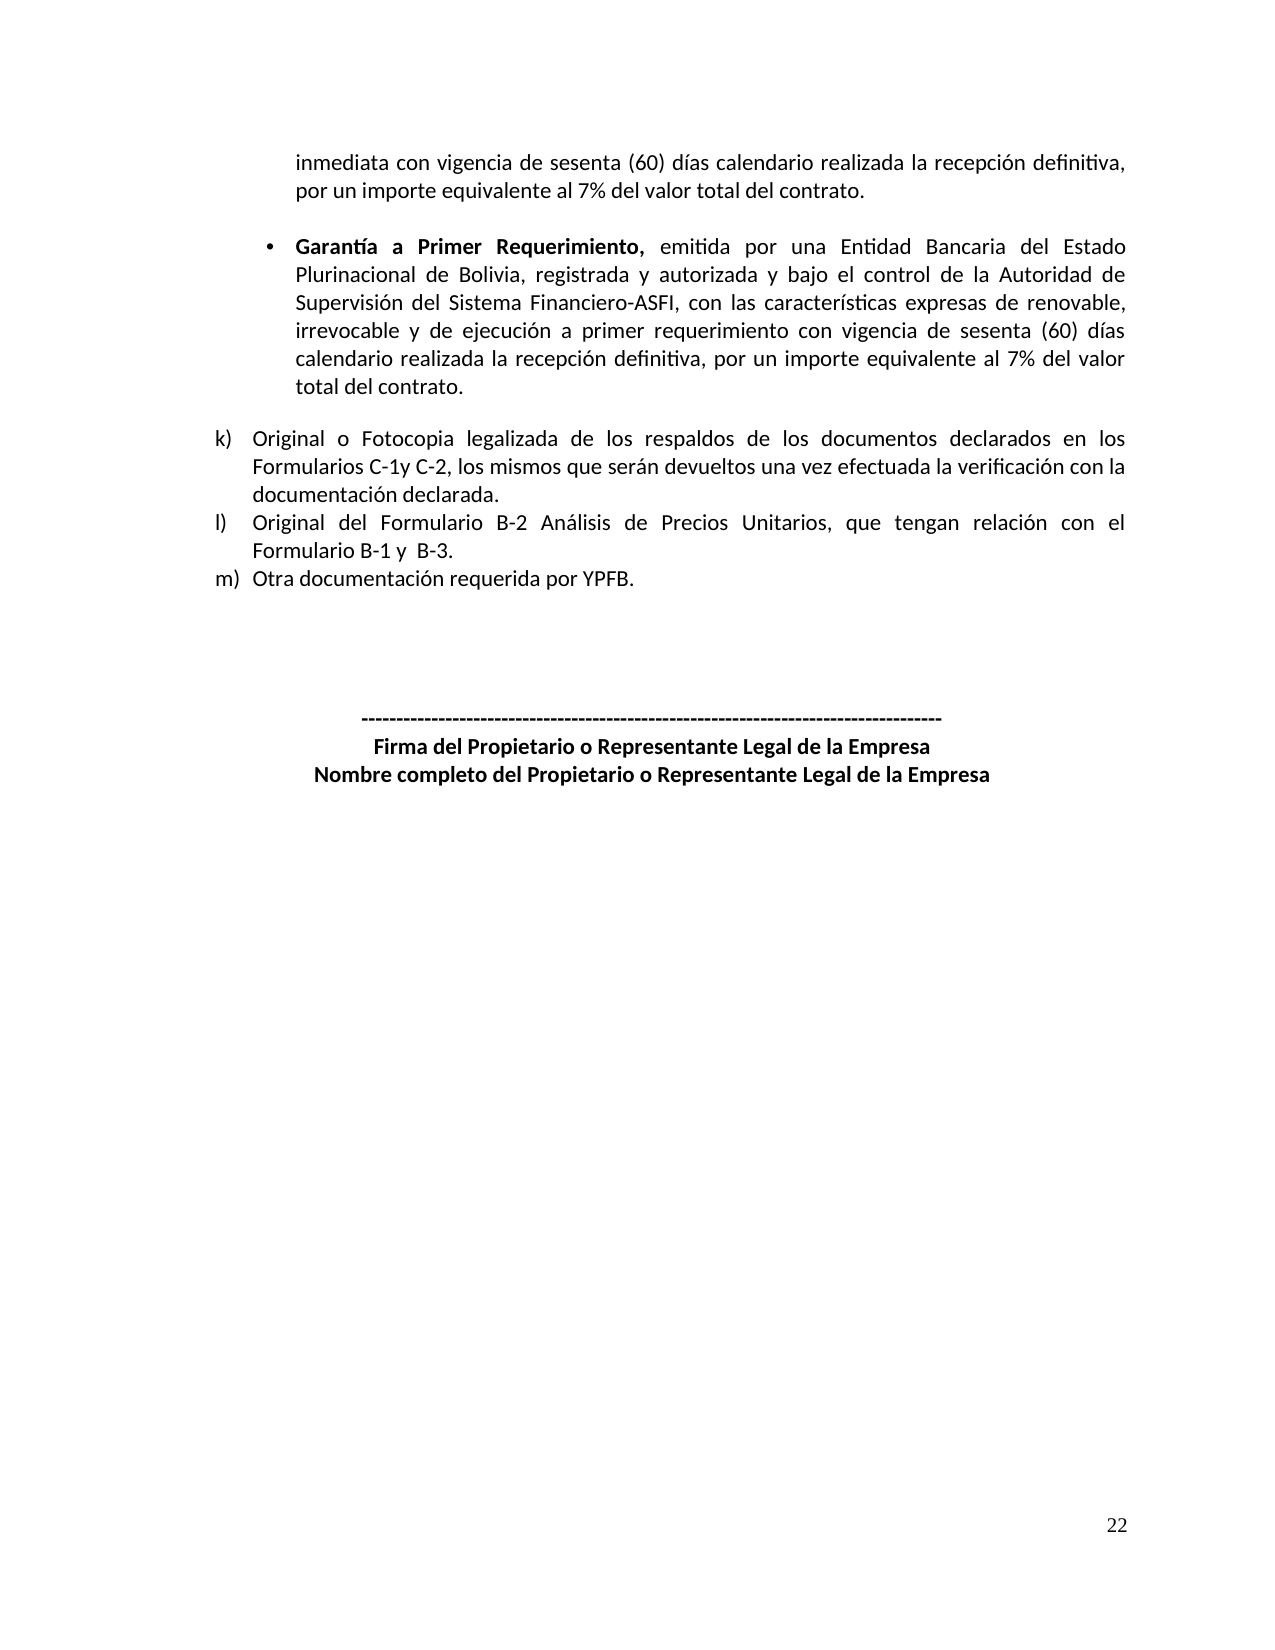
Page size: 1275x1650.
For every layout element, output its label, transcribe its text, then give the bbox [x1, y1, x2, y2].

text ----------------------------------------------------------------------------------- [177, 704, 1127, 732]
list Original del Formulario B-2 Análisis de Precios Unitarios, que tengan relación con el Formulario B-1 y B-3. [215, 508, 1127, 564]
list Original o Fotocopia legalizada de los respaldos de los documentos declarados en los Formularios C-1y C-2, los mismos que serán devueltos una vez efectuada la verificación con la documentación declarada. [215, 424, 1127, 508]
text Nombre completo del Propietario o Representante Legal de la Empresa [177, 760, 1127, 788]
list Garantía a Primer Requerimiento, emitida por una Entidad Bancaria del Estado Plurinacional de Bolivia, registrada y autorizada y bajo el control de la Autoridad de Supervisión del Sistema Financiero-ASFI, con las características expresas de renovable, irrevocable y de ejecución a primer requerimiento con vigencia de sesenta (60) días calendario realizada la recepción definitiva, por un importe equivalente al 7% del valor total del contrato. [266, 232, 1127, 400]
text Firma del Propietario o Representante Legal de la Empresa [177, 732, 1127, 760]
list Otra documentación requerida por YPFB. [215, 564, 1127, 592]
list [266, 148, 1127, 204]
